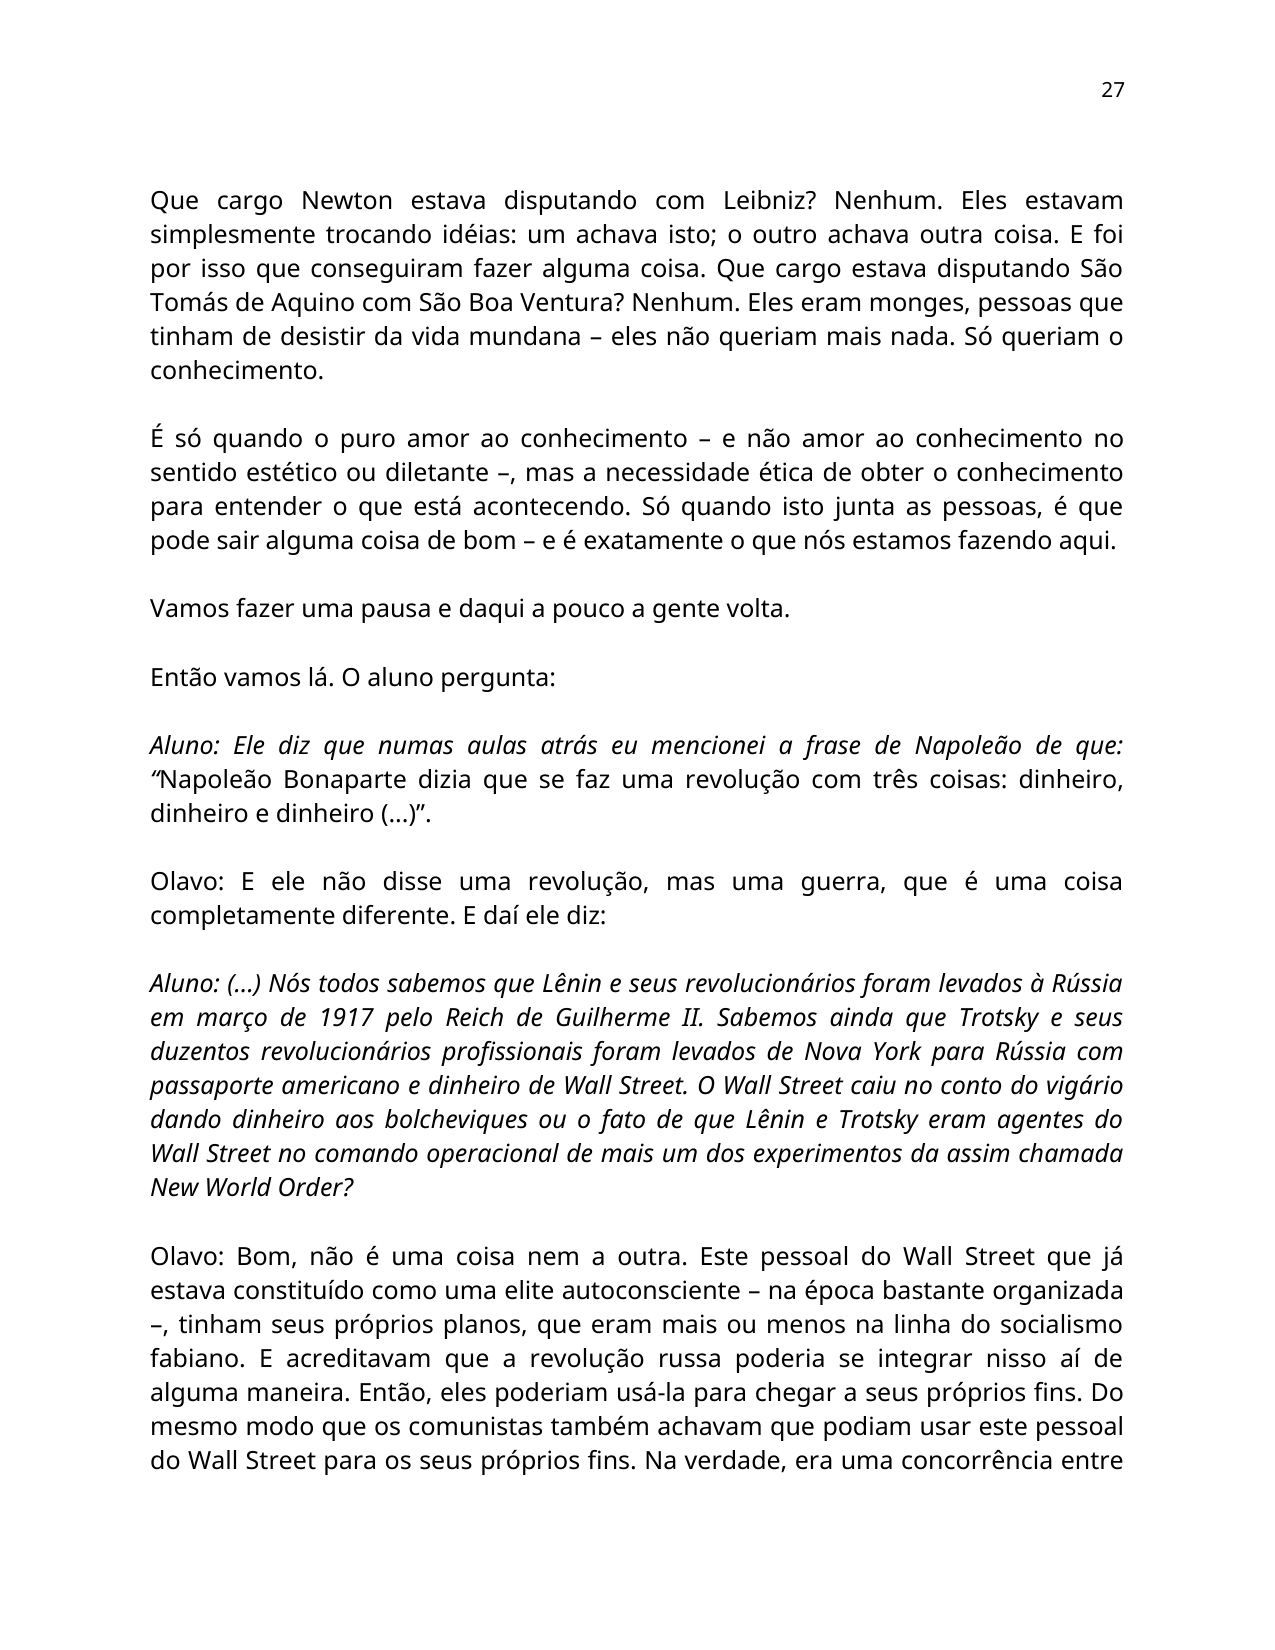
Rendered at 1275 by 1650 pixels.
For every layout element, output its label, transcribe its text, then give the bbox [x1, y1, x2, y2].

text Vamos fazer uma pausa e daqui a pouco a gente volta. [150, 591, 1125, 625]
text Aluno: Ele diz que numas aulas atrás eu mencionei a frase de Napoleão de que: “Napoleão Bonaparte dizia que se faz uma revolução com três coisas: dinheiro, dinheiro e dinheiro (...)”. [150, 727, 1125, 829]
text É só quando o puro amor ao conhecimento – e não amor ao conhecimento no sentido estético ou diletante –, mas a necessidade ética de obter o conhecimento para entender o que está acontecendo. Só quando isto junta as pessoas, é que pode sair alguma coisa de bom – e é exatamente o que nós estamos fazendo aqui. [150, 421, 1125, 557]
text Olavo: E ele não disse uma revolução, mas uma guerra, que é uma coisa completamente diferente. E daí ele diz: [150, 863, 1125, 932]
text Que cargo Newton estava disputando com Leibniz? Nenhum. Eles estavam simplesmente trocando idéias: um achava isto; o outro achava outra coisa. E foi por isso que conseguiram fazer alguma coisa. Que cargo estava disputando São Tomás de Aquino com São Boa Ventura? Nenhum. Eles eram monges, pessoas que tinham de desistir da vida mundana – eles não queriam mais nada. Só queriam o conhecimento. [150, 182, 1125, 387]
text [150, 1238, 1125, 1477]
text Aluno: (...) Nós todos sabemos que Lênin e seus revolucionários foram levados à Rússia em março de 1917 pelo Reich de Guilherme II. Sabemos ainda que Trotsky e seus duzentos revolucionários profissionais foram levados de Nova York para Rússia com passaporte americano e dinheiro de Wall Street. O Wall Street caiu no conto do vigário dando dinheiro aos bolcheviques ou o fato de que Lênin e Trotsky eram agentes do Wall Street no comando operacional de mais um dos experimentos da assim chamada New World Order? [150, 966, 1125, 1204]
text Então vamos lá. O aluno pergunta: [150, 659, 1125, 693]
